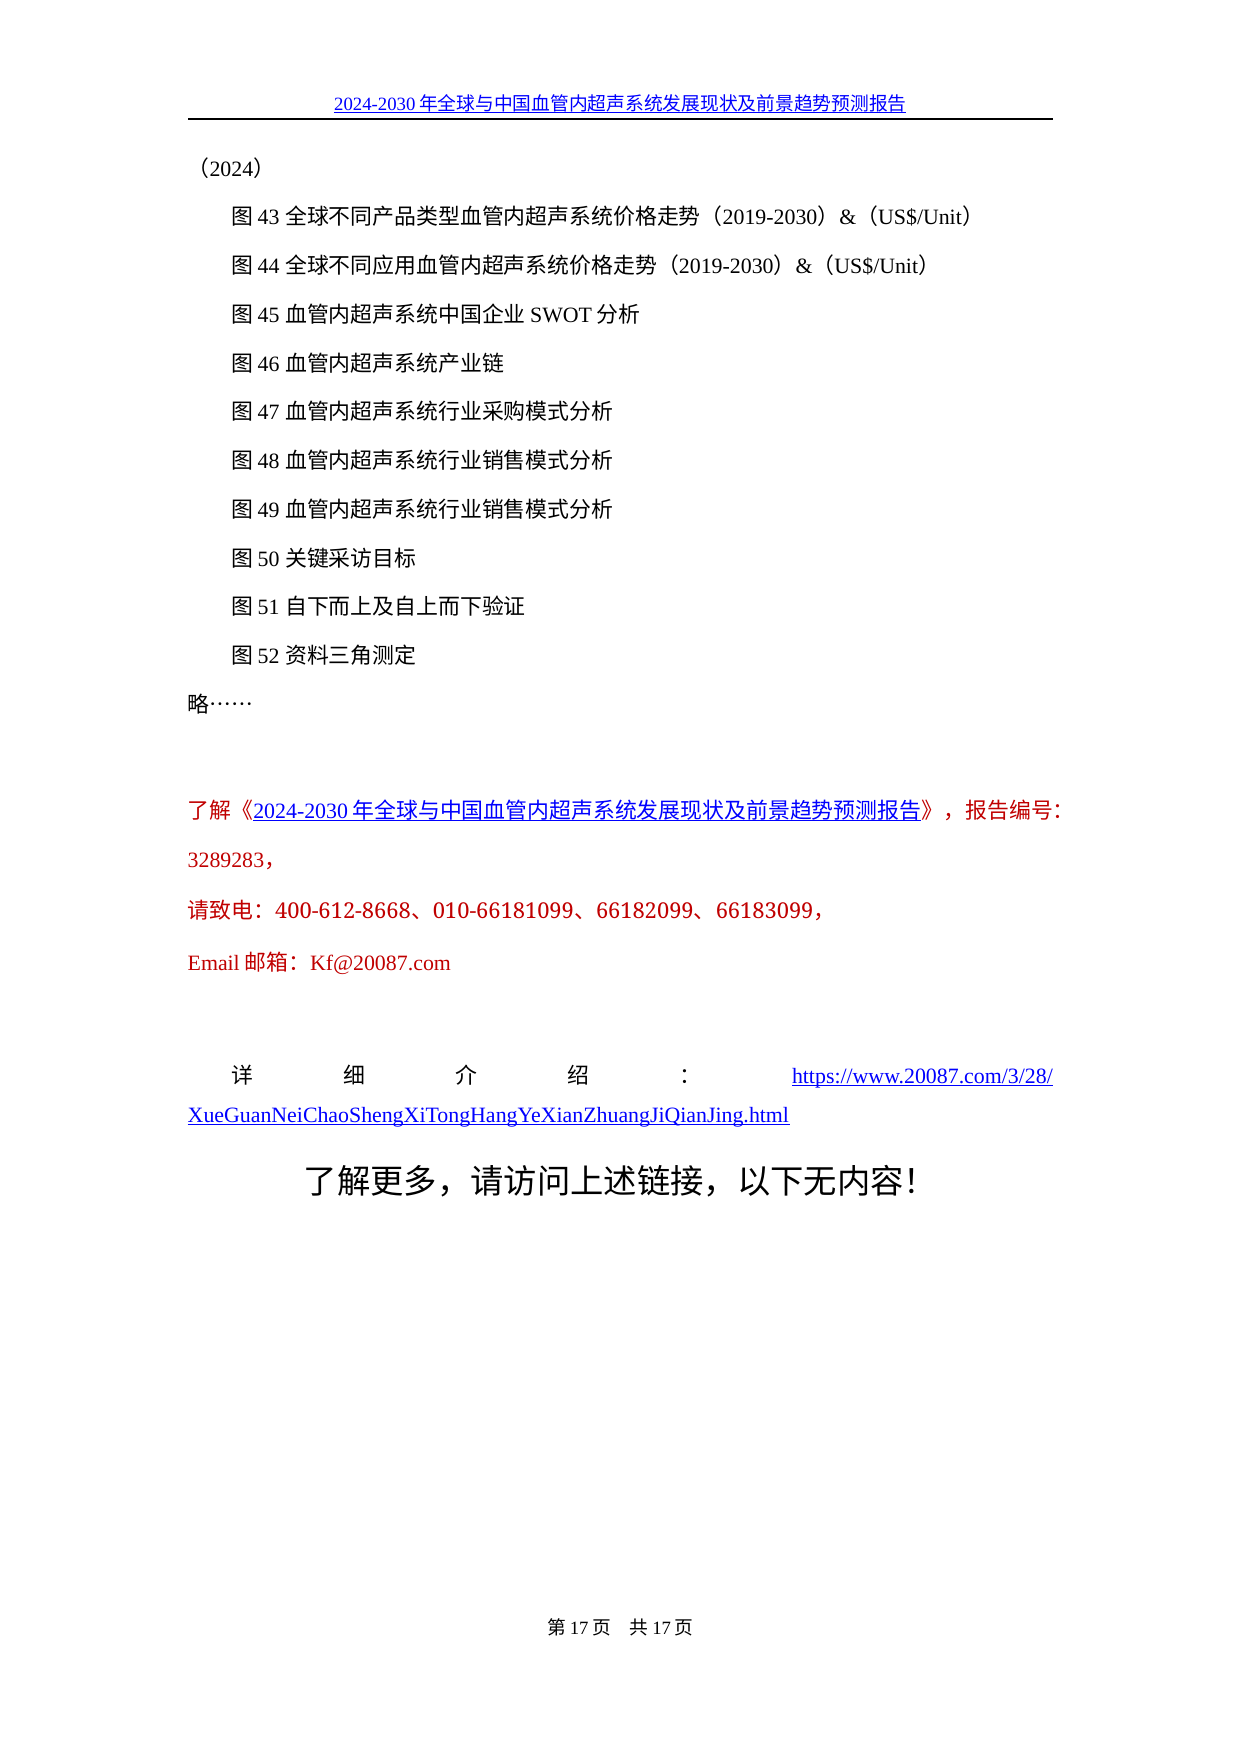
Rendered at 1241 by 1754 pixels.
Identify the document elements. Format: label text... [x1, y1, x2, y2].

title 了解更多，请访问上述链接，以下无内容！ [187, 1147, 1053, 1212]
text 了解《2024-2030年全球与中国血管内超声系统发展现状及前景趋势预测报告》，报告编号：3289283， [187, 793, 1053, 874]
text 详细介绍：https://www.20087.com/3/28/XueGuanNeiChaoShengXiTongHangYeXianZhuangJiQianJing.html [187, 1058, 1053, 1131]
text 请致电：400-612-8668、010-66181099、66182099、66183099， [187, 893, 1053, 926]
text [187, 150, 1053, 719]
text Email邮箱：Kf@20087.com [187, 945, 1053, 977]
